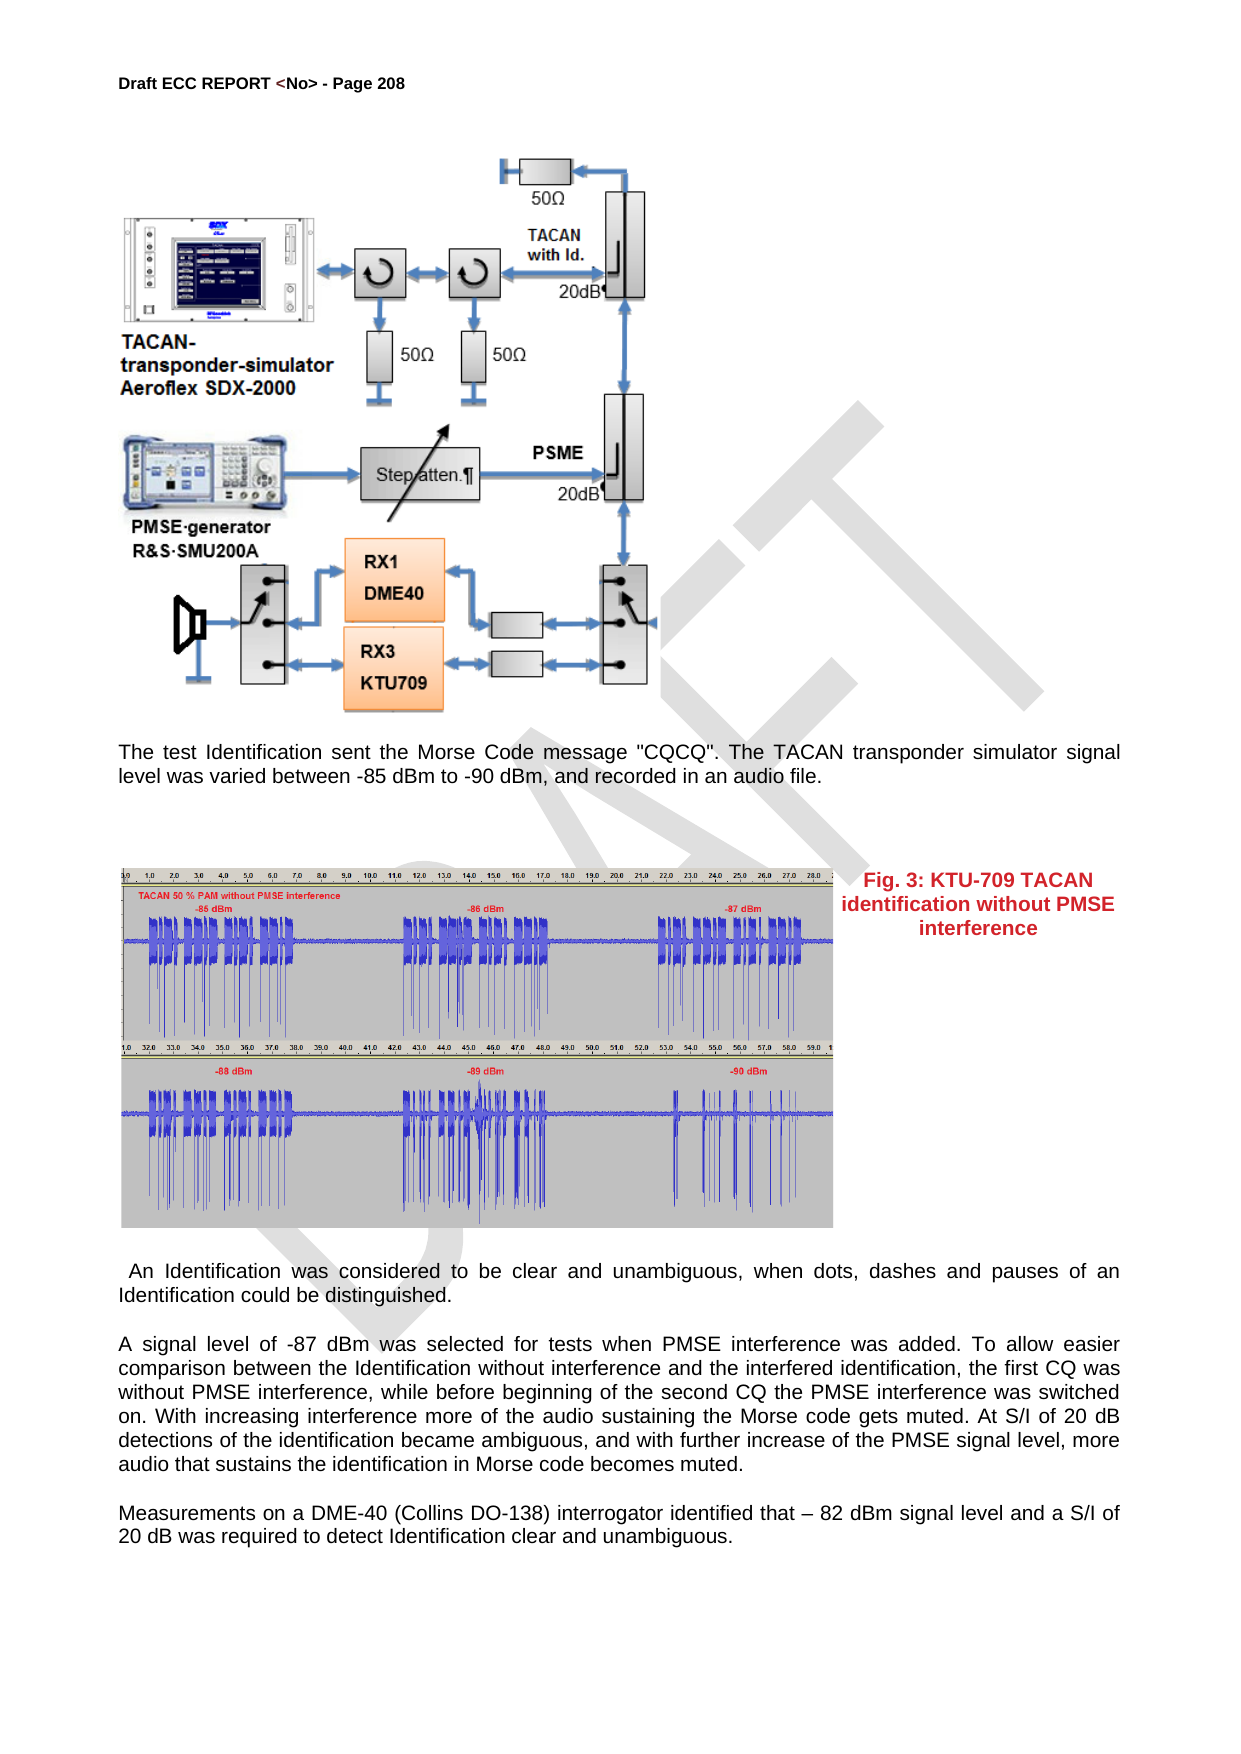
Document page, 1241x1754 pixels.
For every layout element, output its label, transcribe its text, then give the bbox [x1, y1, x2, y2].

text An Identification was considered to be clear and unambiguous, when dots, dashes and pauses of an Identification could be distinguished. [118, 1259, 1122, 1307]
text A signal level of -87 dBm was selected for tests when PMSE interference was added. To allow easier comparison between the Identification without interference and the interfered identification, the first CQ was without PMSE interference, while before beginning of the second CQ the PMSE interference was switched on. With increasing interference more of the audio sustaining the Morse code gets muted. At S/I of 20 dB detections of the identification became ambiguous, and with further increase of the PMSE signal level, more audio that sustains the identification in Morse code becomes muted. [118, 1332, 1122, 1475]
picture [121, 868, 834, 1228]
text The test Identification sent the Morse Code message "CQCQ". The TACAN transponder simulator signal level was varied between -85 dBm to -90 dBm, and recorded in an audio file. [118, 740, 1122, 788]
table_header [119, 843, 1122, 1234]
picture [118, 150, 661, 715]
text Measurements on a DME-40 (Collins DO-138) interrogator identified that – 82 dBm signal level and a S/I of 20 dB was required to detect Identification clear and unambiguous. [118, 1500, 1122, 1548]
